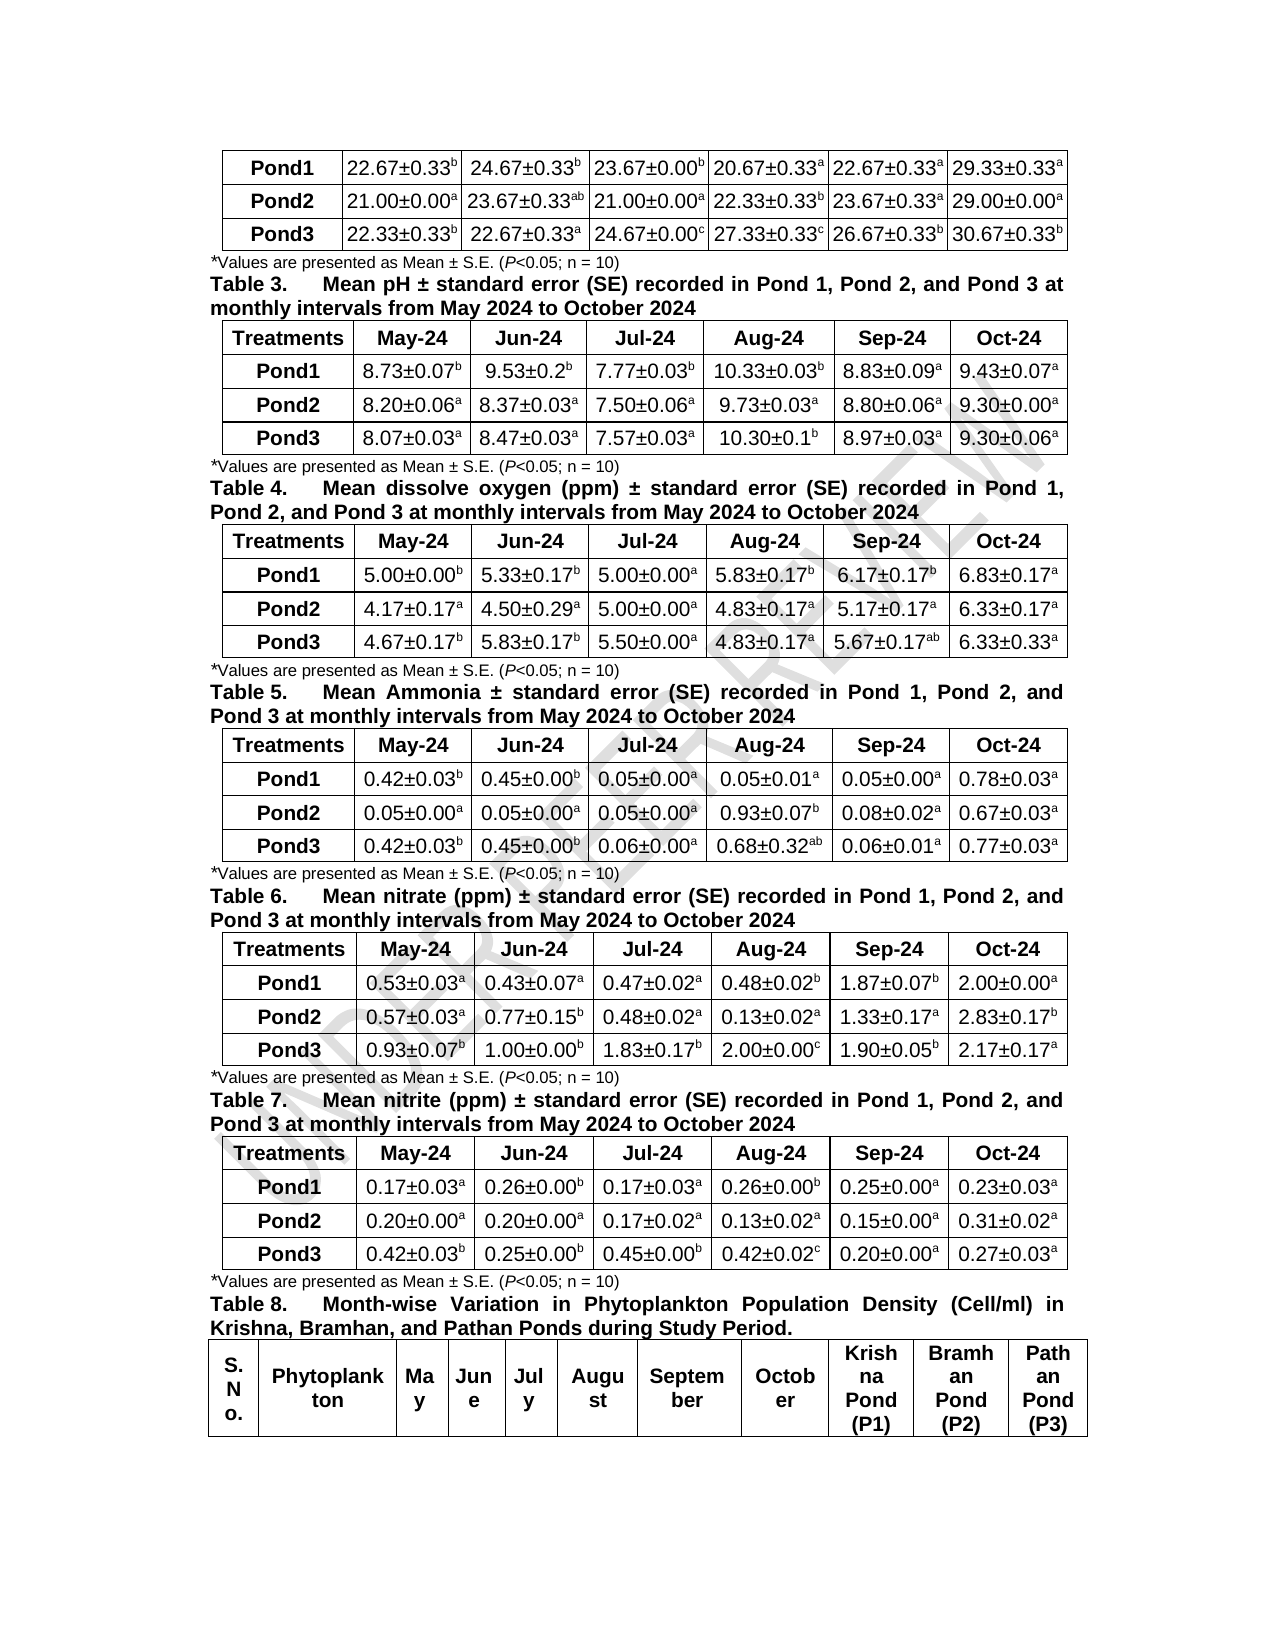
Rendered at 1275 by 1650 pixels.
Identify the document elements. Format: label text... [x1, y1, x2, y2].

table_header Pathan Pond (P3) [1009, 1340, 1087, 1436]
table_header Phytoplankton [259, 1340, 396, 1436]
table_cell 26.67±0.33b [829, 219, 947, 249]
table_cell 0.67±0.03a [950, 796, 1067, 829]
table_header Sep-24 [831, 933, 948, 965]
table_cell 8.73±0.07b [354, 355, 470, 388]
text *Values are presented as Mean ± S.E. (P<0.05; n = 10) [210, 454, 1065, 476]
table_cell 6.33±0.17a [950, 593, 1067, 625]
table_cell 0.42±0.03b [357, 1238, 474, 1269]
table_cell 29.33±0.33a [948, 151, 1067, 184]
table_cell Pond3 [223, 423, 353, 453]
table_cell Pond2 [223, 1204, 356, 1237]
table_cell 0.15±0.00a [831, 1204, 948, 1237]
table_cell 8.20±0.06a [354, 389, 470, 421]
table_cell 7.77±0.03b [587, 355, 703, 388]
table_cell 5.17±0.17a [824, 593, 949, 625]
table_cell 6.17±0.17b [824, 559, 949, 591]
table_cell 5.83±0.17b [707, 559, 823, 591]
text *Values are presented as Mean ± S.E. (P<0.05; n = 10) [210, 1066, 1065, 1088]
table_cell 4.83±0.17a [707, 626, 823, 657]
table_header Aug-24 [707, 729, 832, 762]
table_cell 0.53±0.03a [357, 966, 474, 999]
table_header Aug-24 [712, 933, 829, 965]
text Table 8. Month-wise Variation in Phytoplankton Population Density (Cell/ml) in Krishna, Bramhan, and Pathan Ponds during Study Period. [210, 1291, 1065, 1339]
table_cell 9.43±0.07a [951, 355, 1067, 388]
text *Values are presented as Mean ± S.E. (P<0.05; n = 10) [210, 251, 1065, 272]
table_cell 0.42±0.03b [355, 763, 471, 795]
table_cell 2.00±0.00a [949, 966, 1067, 999]
table_header Jul-24 [587, 321, 703, 354]
table_cell 0.93±0.07b [707, 796, 832, 829]
table_cell 0.45±0.00b [594, 1238, 711, 1269]
table_cell 29.00±0.00a [948, 185, 1067, 217]
text Table 7. Mean nitrite (ppm) ± standard error (SE) recorded in Pond 1, Pond 2, and Pond 3 at monthly intervals from May 2024 to October 2024 [210, 1088, 1065, 1136]
table_cell 0.06±0.00a [589, 830, 706, 861]
text Table 6. Mean nitrate (ppm) ± standard error (SE) recorded in Pond 1, Pond 2, and Pond 3 at monthly intervals from May 2024 to October 2024 [210, 884, 1065, 932]
table_header Sep-24 [824, 525, 949, 558]
table_cell 4.67±0.17b [355, 626, 471, 657]
table_cell 9.53±0.2b [471, 355, 586, 388]
table_cell Pond3 [223, 830, 354, 861]
table_header Oct-24 [950, 525, 1067, 558]
table_cell 0.78±0.03a [950, 763, 1067, 795]
table_header S. No. [209, 1340, 258, 1436]
table_cell 1.00±0.00b [475, 1034, 593, 1065]
table_cell 5.00±0.00a [589, 559, 706, 591]
table_cell Pond2 [223, 389, 353, 421]
table_cell 0.25±0.00b [475, 1238, 593, 1269]
table_header Krishna Pond (P1) [829, 1340, 913, 1436]
table_cell 0.23±0.03a [949, 1170, 1067, 1203]
table_cell 22.67±0.33a [462, 219, 589, 249]
table_header Oct-24 [949, 1137, 1067, 1169]
table_header Jun-24 [471, 321, 586, 354]
table_header Aug-24 [712, 1137, 829, 1169]
table_header September [638, 1340, 741, 1436]
table_cell 23.67±0.33a [829, 185, 947, 217]
table_cell Pond1 [223, 1170, 356, 1203]
table_cell Pond1 [223, 763, 354, 795]
table_cell 2.00±0.00c [712, 1034, 829, 1065]
table_cell 23.67±0.33ab [462, 185, 589, 217]
table_cell 0.43±0.07a [475, 966, 593, 999]
table_cell 4.50±0.29a [472, 593, 588, 625]
table_cell 9.30±0.06a [951, 423, 1067, 453]
table_cell 10.30±0.1b [704, 423, 834, 453]
table_header Bramhan Pond (P2) [914, 1340, 1008, 1436]
table_header Jul-24 [589, 729, 706, 762]
table_cell 6.83±0.17a [950, 559, 1067, 591]
table_cell 0.48±0.02a [594, 1000, 711, 1033]
table_cell 8.07±0.03a [354, 423, 470, 453]
table_cell 0.42±0.03b [355, 830, 471, 861]
table_cell 0.17±0.03a [357, 1170, 474, 1203]
table_cell 0.08±0.02a [833, 796, 949, 829]
table_header Jun-24 [472, 525, 588, 558]
table_cell 5.00±0.00b [355, 559, 471, 591]
table_cell 0.20±0.00a [357, 1204, 474, 1237]
table_header Aug-24 [707, 525, 823, 558]
table_cell 0.05±0.01a [707, 763, 832, 795]
table_cell 0.25±0.00a [831, 1170, 948, 1203]
table_cell 0.13±0.02a [712, 1204, 829, 1237]
table_cell Pond2 [223, 1000, 356, 1033]
table_header May-24 [355, 525, 471, 558]
table_cell 0.93±0.07b [357, 1034, 474, 1065]
table_cell 0.05±0.00a [355, 796, 471, 829]
table_cell 0.05±0.00a [589, 763, 706, 795]
table_cell 0.26±0.00b [712, 1170, 829, 1203]
table_cell 0.13±0.02a [712, 1000, 829, 1033]
table_cell 21.00±0.00a [590, 185, 708, 217]
table_cell 0.20±0.00a [831, 1238, 948, 1269]
table_cell 20.67±0.33a [709, 151, 828, 184]
table_header August [558, 1340, 637, 1436]
table_cell 22.33±0.33b [709, 185, 828, 217]
table_cell 23.67±0.00b [590, 151, 708, 184]
table_cell Pond3 [223, 219, 342, 249]
table_header Sep-24 [831, 1137, 948, 1169]
table_header Treatments [223, 933, 356, 965]
table_header Sep-24 [833, 729, 949, 762]
table_cell Pond2 [223, 185, 342, 217]
table_cell 0.26±0.00b [475, 1170, 593, 1203]
table_cell 0.48±0.02b [712, 966, 829, 999]
table_header Treatments [223, 729, 354, 762]
table_cell 5.00±0.00a [589, 593, 706, 625]
table_cell 0.05±0.00a [472, 796, 588, 829]
table_cell 6.33±0.33a [950, 626, 1067, 657]
table_cell 5.83±0.17b [472, 626, 588, 657]
table_cell 10.33±0.03b [704, 355, 834, 388]
table_cell 1.83±0.17b [594, 1034, 711, 1065]
table_cell 1.33±0.17a [831, 1000, 948, 1033]
table_header May-24 [357, 933, 474, 965]
table_cell 8.47±0.03a [471, 423, 586, 453]
table_cell 2.83±0.17b [949, 1000, 1067, 1033]
table_cell 0.17±0.02a [594, 1204, 711, 1237]
table_cell 24.67±0.00c [590, 219, 708, 249]
table_cell 7.57±0.03a [587, 423, 703, 453]
table_header Jun-24 [472, 729, 588, 762]
text *Values are presented as Mean ± S.E. (P<0.05; n = 10) [210, 862, 1065, 884]
table_header Treatments [223, 321, 353, 354]
table_cell 5.33±0.17b [472, 559, 588, 591]
table_cell Pond2 [223, 593, 354, 625]
table_cell 22.67±0.33a [829, 151, 947, 184]
table_cell Pond1 [223, 559, 354, 591]
table_cell 22.33±0.33b [343, 219, 461, 249]
table_cell 8.97±0.03a [835, 423, 950, 453]
table_cell Pond3 [223, 1238, 356, 1269]
table_cell 1.90±0.05b [831, 1034, 948, 1065]
table_header May [397, 1340, 448, 1436]
table_header Aug-24 [704, 321, 834, 354]
table_cell 30.67±0.33b [948, 219, 1067, 249]
table_header Treatments [223, 525, 354, 558]
text Table 5. Mean Ammonia ± standard error (SE) recorded in Pond 1, Pond 2, and Pond 3 at monthly intervals from May 2024 to October 2024 [210, 680, 1065, 728]
table_header Jul-24 [594, 1137, 711, 1169]
table_header Jul-24 [594, 933, 711, 965]
table_header June [449, 1340, 505, 1436]
table_cell 0.45±0.00b [472, 763, 588, 795]
table_cell 7.50±0.06a [587, 389, 703, 421]
table_header Sep-24 [835, 321, 950, 354]
table_header Oct-24 [951, 321, 1067, 354]
table_header July [506, 1340, 557, 1436]
table_cell 2.17±0.17a [949, 1034, 1067, 1065]
table_cell 0.20±0.00a [475, 1204, 593, 1237]
table_cell 27.33±0.33c [709, 219, 828, 249]
text *Values are presented as Mean ± S.E. (P<0.05; n = 10) [210, 658, 1065, 680]
table_cell 9.30±0.00a [951, 389, 1067, 421]
table_cell Pond3 [223, 626, 354, 657]
table_cell 1.87±0.07b [831, 966, 948, 999]
table_cell 0.17±0.03a [594, 1170, 711, 1203]
table_header Jul-24 [589, 525, 706, 558]
table_cell Pond1 [223, 151, 342, 184]
table_cell 0.45±0.00b [472, 830, 588, 861]
table_cell 24.67±0.33b [462, 151, 589, 184]
table_header Jun-24 [475, 933, 593, 965]
table_cell 8.37±0.03a [471, 389, 586, 421]
table_header Treatments [223, 1137, 356, 1169]
table_cell Pond3 [223, 1034, 356, 1065]
text Table 3. Mean pH ± standard error (SE) recorded in Pond 1, Pond 2, and Pond 3 at monthly intervals from May 2024 to October 2024 [210, 272, 1065, 320]
table_cell 0.31±0.02a [949, 1204, 1067, 1237]
table_cell 5.67±0.17ab [824, 626, 949, 657]
table_cell 4.83±0.17a [707, 593, 823, 625]
text *Values are presented as Mean ± S.E. (P<0.05; n = 10) [210, 1270, 1065, 1291]
table_cell 0.57±0.03a [357, 1000, 474, 1033]
table_header Oct-24 [949, 933, 1067, 965]
text Table 4. Mean dissolve oxygen (ppm) ± standard error (SE) recorded in Pond 1, Pond 2, and Pond 3 at monthly intervals from May 2024 to October 2024 [210, 476, 1065, 524]
table_cell Pond2 [223, 796, 354, 829]
table_header Jun-24 [475, 1137, 593, 1169]
table_header October [742, 1340, 828, 1436]
table_cell 4.17±0.17a [355, 593, 471, 625]
table_cell 8.83±0.09a [835, 355, 950, 388]
table_cell 0.68±0.32ab [707, 830, 832, 861]
table_header Oct-24 [950, 729, 1067, 762]
table_cell 5.50±0.00a [589, 626, 706, 657]
table_cell Pond1 [223, 355, 353, 388]
table_cell 0.47±0.02a [594, 966, 711, 999]
table_cell 9.73±0.03a [704, 389, 834, 421]
table_cell 0.06±0.01a [833, 830, 949, 861]
table_cell 8.80±0.06a [835, 389, 950, 421]
table_header May-24 [357, 1137, 474, 1169]
table_cell 22.67±0.33b [343, 151, 461, 184]
table_cell 0.27±0.03a [949, 1238, 1067, 1269]
table_cell 0.42±0.02c [712, 1238, 829, 1269]
table_cell Pond1 [223, 966, 356, 999]
table_header May-24 [355, 729, 471, 762]
table_cell 0.77±0.03a [950, 830, 1067, 861]
table_cell 0.05±0.00a [589, 796, 706, 829]
table_cell 0.05±0.00a [833, 763, 949, 795]
table_cell 21.00±0.00a [343, 185, 461, 217]
table_cell 0.77±0.15b [475, 1000, 593, 1033]
table_header May-24 [354, 321, 470, 354]
